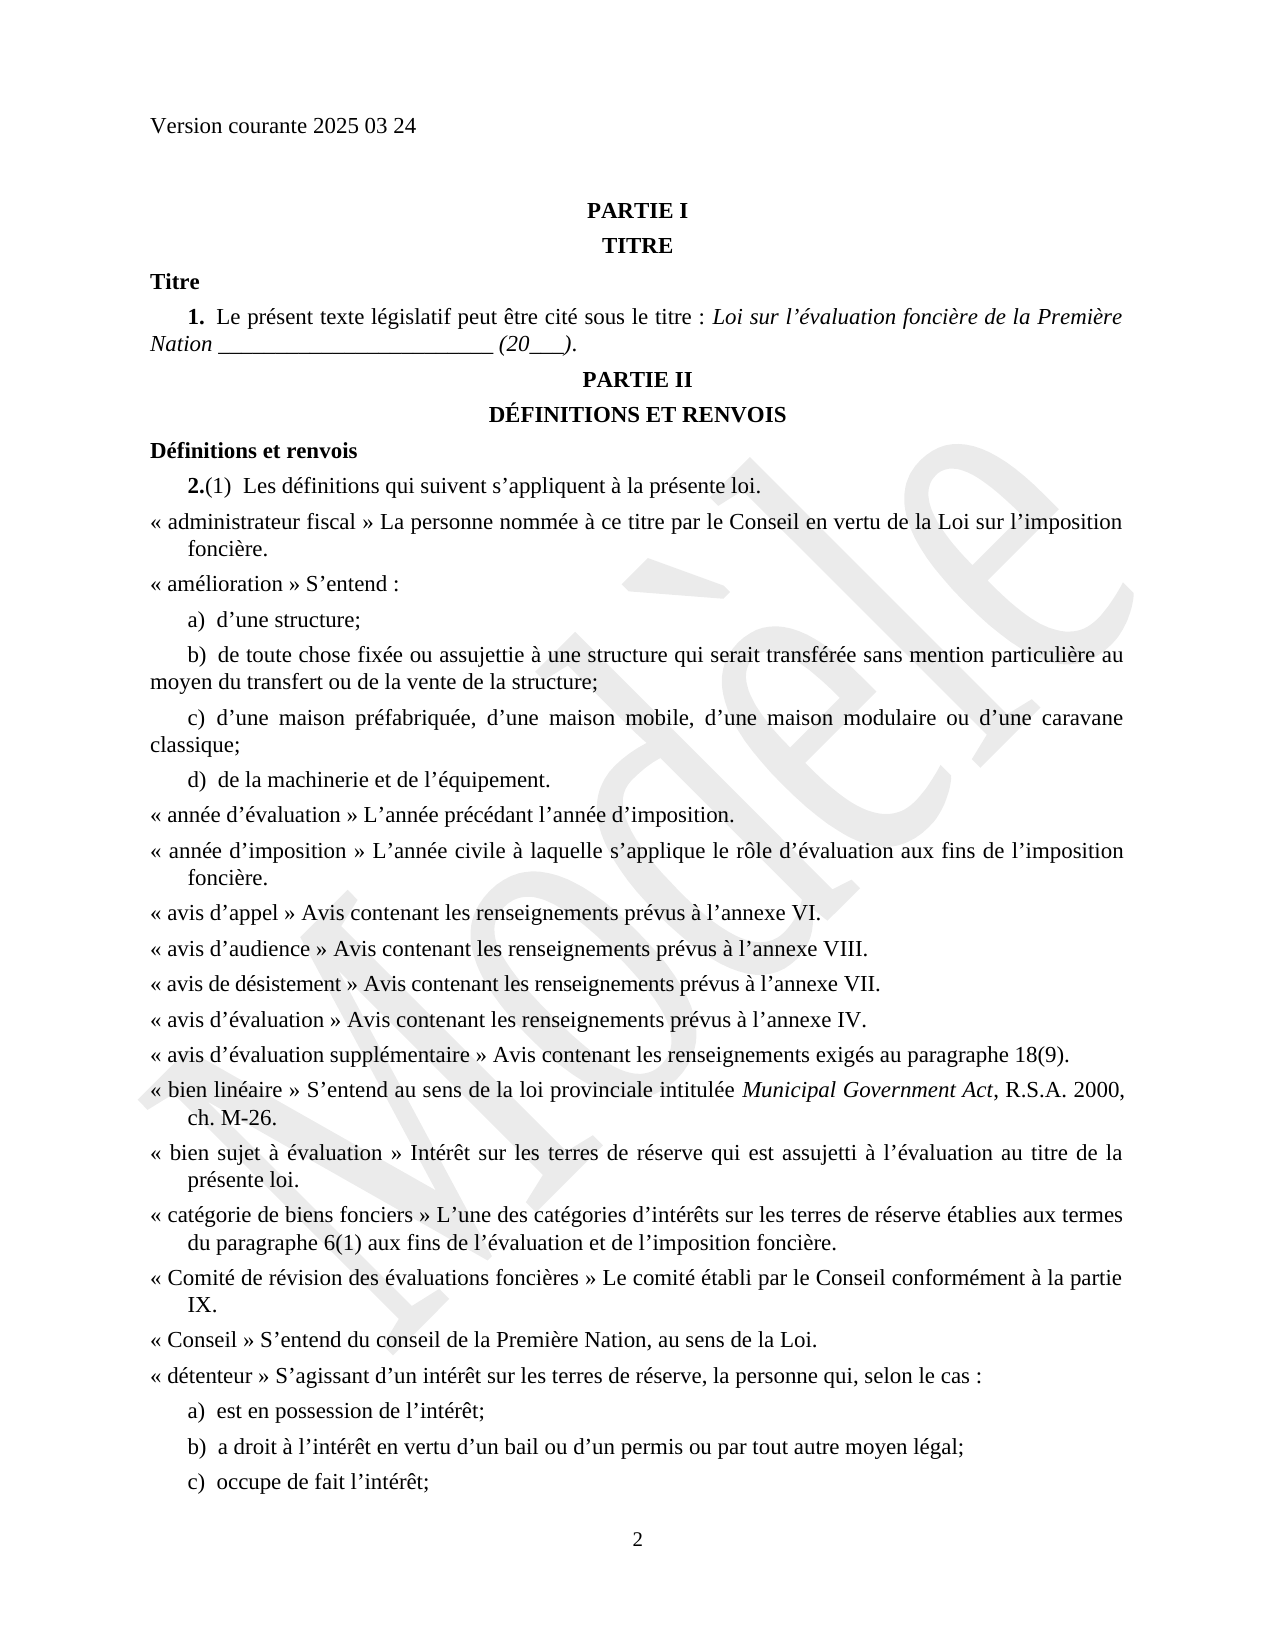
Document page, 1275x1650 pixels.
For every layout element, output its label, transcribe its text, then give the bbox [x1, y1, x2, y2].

text « catégorie de biens fonciers » L’une des catégories d’intérêts sur les terres de réserve établies aux termes du paragraphe 6(1) aux fins de l’évaluation et de l’imposition foncière. [150, 1201, 1125, 1255]
text a) est en possession de l’intérêt; [150, 1397, 1125, 1424]
text TITRE [150, 231, 1125, 258]
text « Comité de révision des évaluations foncières » Le comité établi par le Conseil conformément à la partie IX. [150, 1263, 1125, 1317]
text b) de toute chose fixée ou assujettie à une structure qui serait transférée sans mention particulière au moyen du transfert ou de la vente de la structure; [150, 640, 1125, 694]
text « bien linéaire » S’entend au sens de la loi provinciale intitulée Municipal Government Act, R.S.A. 2000, ch. M-26. [150, 1076, 1125, 1130]
text PARTIE II [150, 365, 1125, 392]
text « bien sujet à évaluation » Intérêt sur les terres de réserve qui est assujetti à l’évaluation au titre de la présente loi. [150, 1138, 1125, 1192]
text « détenteur » S’agissant d’un intérêt sur les terres de réserve, la personne qui, selon le cas : [150, 1361, 1125, 1388]
text « avis d’audience » Avis contenant les renseignements prévus à l’annexe VIII. [150, 934, 1125, 961]
text « administrateur fiscal » La personne nommée à ce titre par le Conseil en vertu de la Loi sur l’imposition foncière. [150, 507, 1125, 561]
text « avis d’évaluation supplémentaire » Avis contenant les renseignements exigés au paragraphe 18(9). [150, 1040, 1125, 1067]
text « année d’imposition » L’année civile à laquelle s’applique le rôle d’évaluation aux fins de l’imposition foncière. [150, 836, 1125, 890]
text « année d’évaluation » L’année précédant l’année d’imposition. [150, 801, 1125, 828]
text « amélioration » S’entend : [150, 569, 1125, 597]
text « avis d’évaluation » Avis contenant les renseignements prévus à l’annexe IV. [150, 1005, 1125, 1032]
text « avis d’appel » Avis contenant les renseignements prévus à l’annexe VI. [150, 899, 1125, 926]
text « Conseil » S’entend du conseil de la Première Nation, au sens de la Loi. [150, 1326, 1125, 1353]
text 1. Le présent texte législatif peut être cité sous le titre : Loi sur l’évaluation foncière de la Première Nation ________________________ (20___). [150, 302, 1125, 357]
text d) de la machinerie et de l’équipement. [150, 765, 1125, 792]
text a) d’une structure; [150, 605, 1125, 632]
text PARTIE I [150, 196, 1125, 223]
text b) a droit à l’intérêt en vertu d’un bail ou d’un permis ou par tout autre moyen légal; [150, 1432, 1125, 1459]
text 2.(1) Les définitions qui suivent s’appliquent à la présente loi. [150, 471, 1125, 498]
text c) d’une maison préfabriquée, d’une maison mobile, d’une maison modulaire ou d’une caravane classique; [150, 703, 1125, 757]
text Définitions et renvois [150, 436, 1125, 463]
text DÉFINITIONS ET RENVOIS [150, 401, 1125, 428]
text c) occupe de fait l’intérêt; [150, 1467, 1125, 1494]
text « avis de désistement » Avis contenant les renseignements prévus à l’annexe VII. [150, 969, 1125, 997]
text Titre [150, 267, 1125, 294]
